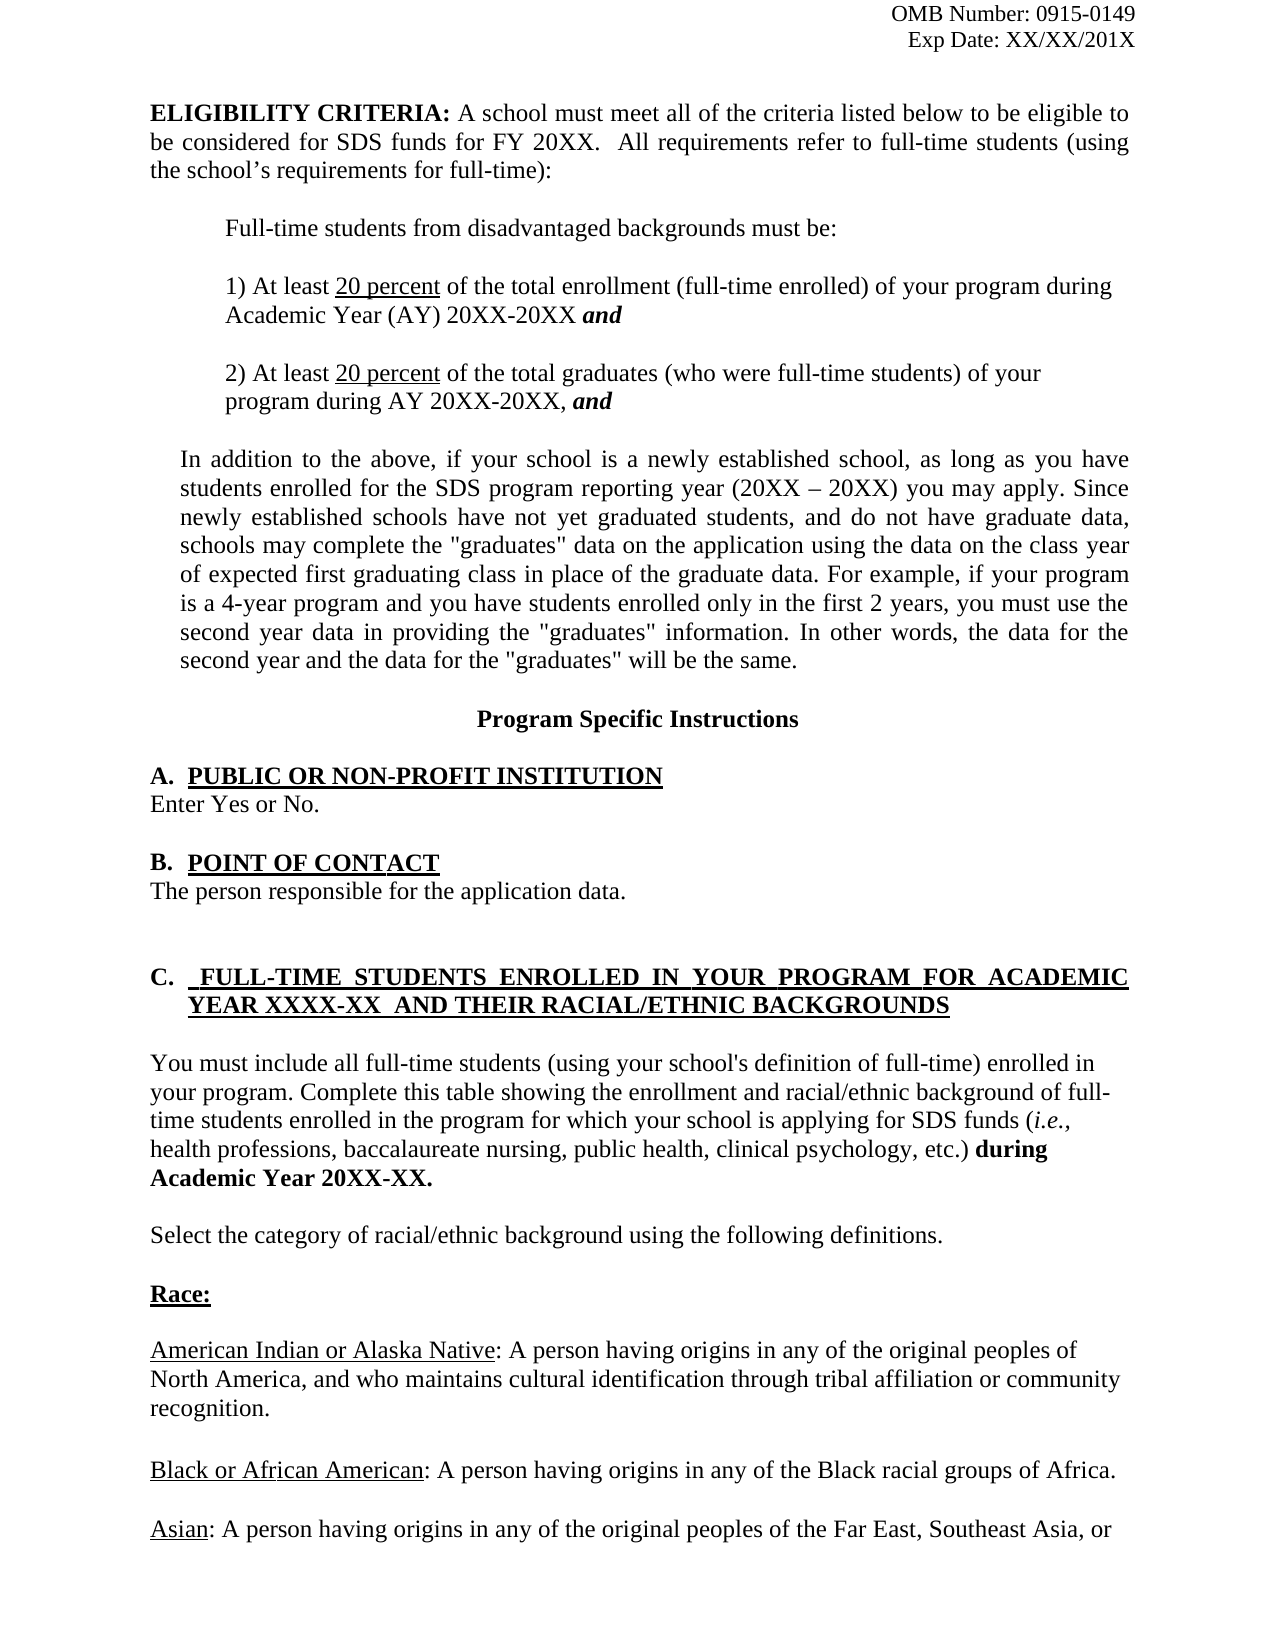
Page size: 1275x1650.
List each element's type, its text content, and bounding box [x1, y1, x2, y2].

text In addition to the above, if your school is a newly established school, as long as you have students enrolled for the SDS program reporting year (20XX – 20XX) you may apply. Since newly established schools have not yet graduated students, and do not have graduate data, schools may complete the "graduates" data on the application using the data on the class year of expected first graduating class in place of the graduate data. For example, if your program is a 4-year program and you have students enrolled only in the first 2 years, you must use the second year data in providing the "graduates" information. In other words, the data for the second year and the data for the "graduates" will be the same. [180, 444, 1129, 674]
text Program Specific Instructions [473, 704, 802, 733]
text American Indian or Alaska Native: A person having origins in any of the original peoples of [150, 1336, 1137, 1364]
text Select the category of racial/ethnic background using the following definitions. [150, 1220, 1137, 1249]
list FULL-TIME STUDENTS ENROLLED IN YOUR PROGRAM FOR ACADEMIC YEAR XXXX-XX AND THEIR RACIAL/ETHNIC BACKGROUNDS [150, 962, 1129, 1019]
list POINT OF CONTACT [150, 847, 1104, 876]
text Full-time students from disadvantaged backgrounds must be: [225, 213, 1137, 242]
text Academic Year (AY) 20XX-20XX and [225, 300, 1137, 329]
text 2) At least 20 percent of the total graduates (who were full-time students) of your program during AY 20XX-20XX, and [225, 358, 1043, 415]
text Race: [150, 1279, 1137, 1308]
text The person responsible for the application data. [150, 876, 940, 904]
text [150, 1514, 1127, 1543]
text Black or African American: A person having origins in any of the Black racial groups of Africa. [150, 1454, 1137, 1483]
text 1) At least 20 percent of the total enrollment (full-time enrolled) of your program during [225, 271, 1137, 300]
list PUBLIC OR NON-PROFIT INSTITUTION [150, 762, 1104, 790]
text Enter Yes or No. [150, 790, 1104, 818]
text North America, and who maintains cultural identification through tribal affiliation or community recognition. [150, 1364, 1124, 1422]
text You must include all full-time students (using your school's definition of full-time) enrolled in your program. Complete this table showing the enrollment and racial/ethnic background of full- time students enrolled in the program for which your school is applying for SDS funds (i.e., health professions, baccalaureate nursing, public health, clinical psychology, etc.) during Academic Year 20XX-XX. [150, 1048, 1113, 1192]
text ELIGIBILITY CRITERIA: A school must meet all of the criteria listed below to be eligible to be considered for SDS funds for FY 20XX. All requirements refer to full-time students (using the school’s requirements for full-time): [150, 98, 1129, 184]
